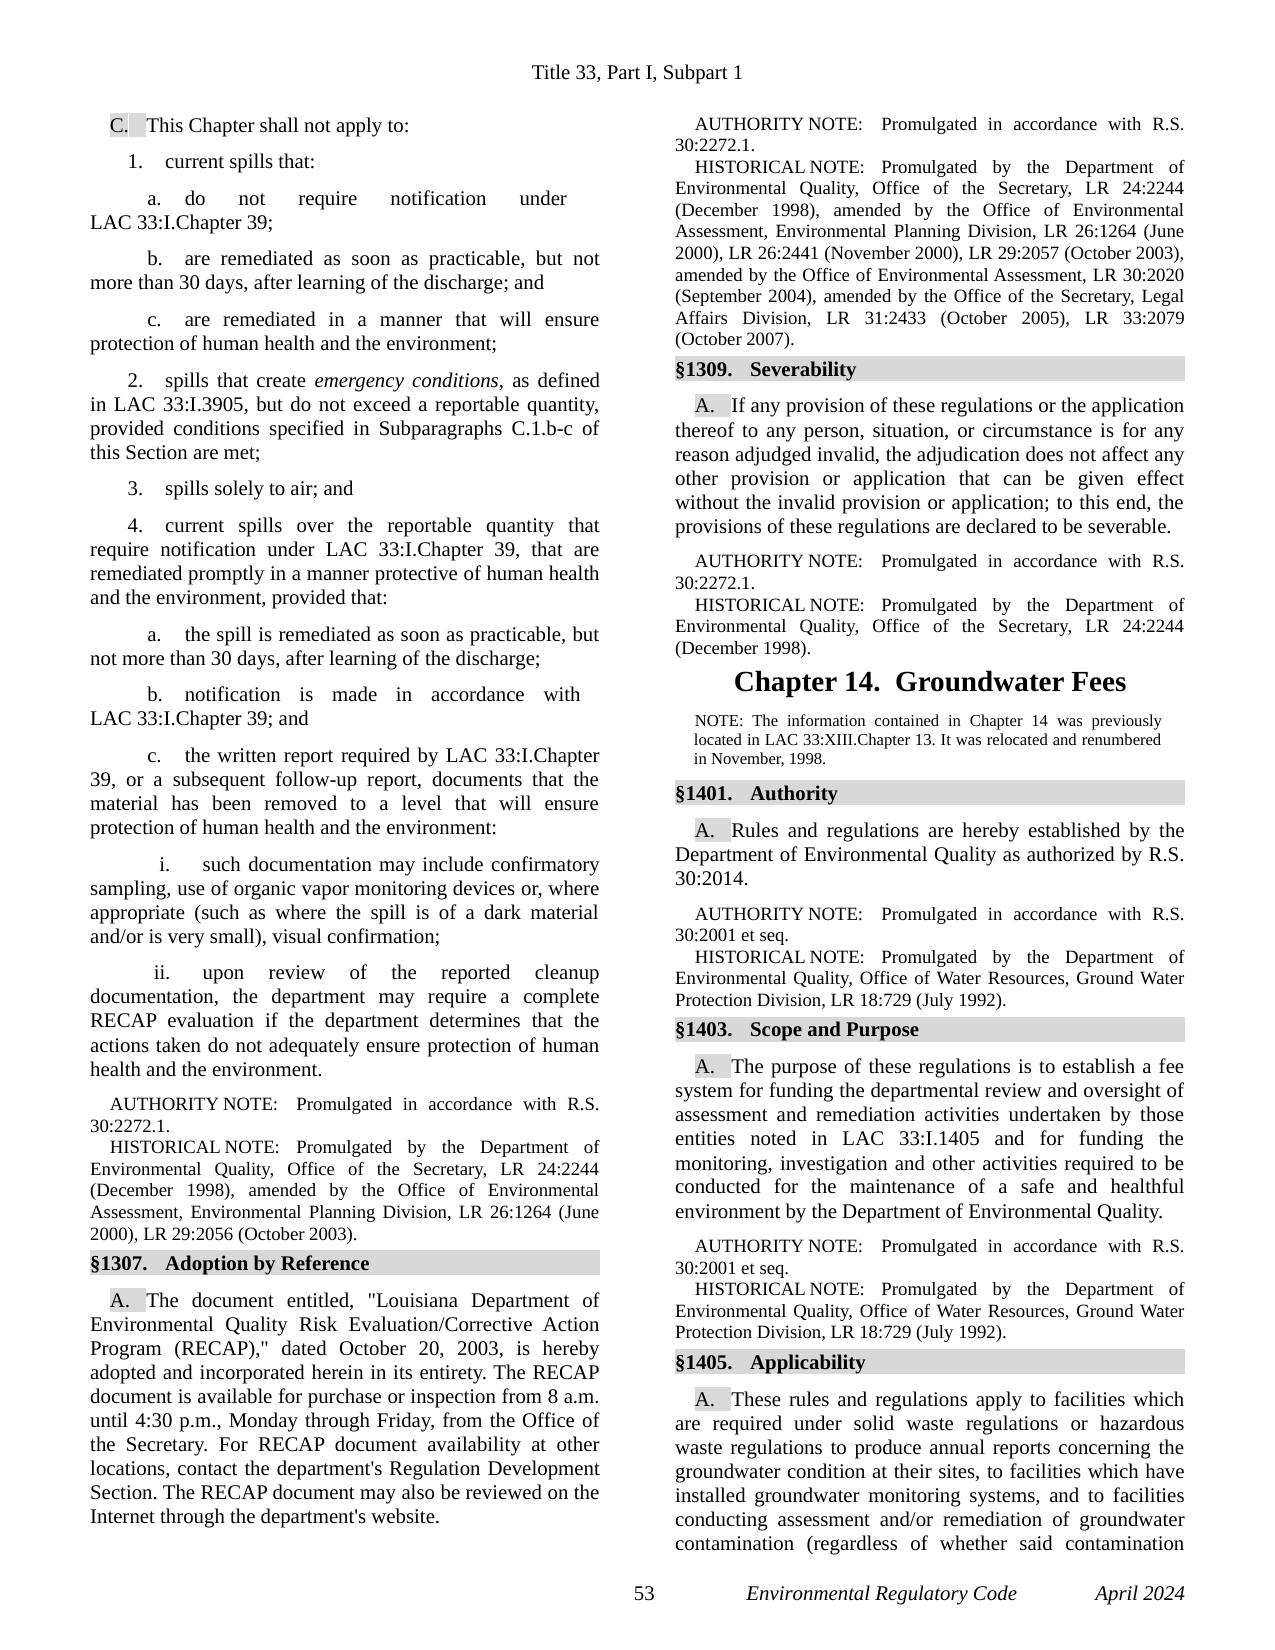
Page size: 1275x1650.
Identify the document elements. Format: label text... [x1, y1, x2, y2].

text §1309. Severability [675, 356, 1185, 381]
text A. The document entitled, "Louisiana Department of Environmental Quality Risk Evaluation/Corrective Action Program (RECAP)," dated October 20, 2003, is hereby adopted and incorporated herein in its entirety. The RECAP document is available for purchase or inspection from 8 a.m. until 4:30 p.m., Monday through Friday, from the Office of the Secretary. For RECAP document availability at other locations, contact the department's Regulation Development Section. The RECAP document may also be reviewed on the Internet through the department's website. [90, 1288, 600, 1528]
text §1307. Adoption by Reference [90, 1250, 600, 1275]
text A. The purpose of these regulations is to establish a fee system for funding the departmental review and oversight of assessment and remediation activities undertaken by those entities noted in LAC 33:I.1405 and for funding the monitoring, investigation and other activities required to be conducted for the maintenance of a safe and healthful environment by the Department of Environmental Quality. [675, 1054, 1185, 1223]
text AUTHORITY NOTE: Promulgated in accordance with R.S. 30:2272.1. [90, 1093, 600, 1136]
text §1405. Applicability [675, 1349, 1185, 1374]
text AUTHORITY NOTE: Promulgated in accordance with R.S. 30:2272.1. [675, 112, 1185, 156]
text AUTHORITY NOTE: Promulgated in accordance with R.S. 30:2001 et seq. [675, 903, 1185, 946]
text NOTE: The information contained in Chapter 14 was previously located in LAC 33:XIII.Chapter 13. It was relocated and renumbered in November, 1998. [694, 710, 1162, 768]
text §1403. Scope and Purpose [675, 1017, 1185, 1042]
text b. notification is made in accordance with LAC 33:I.Chapter 39; and [90, 682, 600, 730]
text AUTHORITY NOTE: Promulgated in accordance with R.S. 30:2001 et seq. [675, 1235, 1185, 1278]
text 2. spills that create emergency conditions, as defined in LAC 33:I.3905, but do not exceed a reportable quantity, provided conditions specified in Subparagraphs C.1.b-c of this Section are met; [90, 367, 600, 464]
text HISTORICAL NOTE: Promulgated by the Department of Environmental Quality, Office of Water Resources, Ground Water Protection Division, LR 18:729 (July 1992). [675, 946, 1185, 1010]
text C. This Chapter shall not apply to: [90, 112, 600, 137]
text HISTORICAL NOTE: Promulgated by the Department of Environmental Quality, Office of the Secretary, LR 24:2244 (December 1998), amended by the Office of Environmental Assessment, Environmental Planning Division, LR 26:1264 (June 2000), LR 29:2056 (October 2003). [90, 1136, 600, 1244]
text b. are remediated as soon as practicable, but not more than 30 days, after learning of the discharge; and [90, 246, 600, 294]
text A. If any provision of these regulations or the application thereof to any person, situation, or circumstance is for any reason adjudged invalid, the adjudication does not affect any other provision or application that can be given effect without the invalid provision or application; to this end, the provisions of these regulations are declared to be severable. [675, 393, 1185, 538]
text a. do not require notification under LAC 33:I.Chapter 39; [90, 186, 600, 234]
text HISTORICAL NOTE: Promulgated by the Department of Environmental Quality, Office of Water Resources, Ground Water Protection Division, LR 18:729 (July 1992). [675, 1278, 1185, 1343]
text 4. current spills over the reportable quantity that require notification under LAC 33:I.Chapter 39, that are remediated promptly in a manner protective of human health and the environment, provided that: [90, 513, 600, 609]
text a. the spill is remediated as soon as practicable, but not more than 30 days, after learning of the discharge; [90, 622, 600, 670]
text 1. current spills that: [90, 149, 600, 173]
text c. are remediated in a manner that will ensure protection of human health and the environment; [90, 307, 600, 355]
text ii. upon review of the reported cleanup documentation, the department may require a complete RECAP evaluation if the department determines that the actions taken do not adequately ensure protection of human health and the environment. [90, 960, 600, 1081]
text c. the written report required by LAC 33:I.Chapter 39, or a subsequent follow-up report, documents that the material has been removed to a level that will ensure protection of human health and the environment: [90, 743, 600, 839]
text HISTORICAL NOTE: Promulgated by the Department of Environmental Quality, Office of the Secretary, LR 24:2244 (December 1998). [675, 593, 1185, 658]
text 3. spills solely to air; and [90, 476, 600, 500]
text HISTORICAL NOTE: Promulgated by the Department of Environmental Quality, Office of the Secretary, LR 24:2244 (December 1998), amended by the Office of Environmental Assessment, Environmental Planning Division, LR 26:1264 (June 2000), LR 26:2441 (November 2000), LR 29:2057 (October 2003), amended by the Office of Environmental Assessment, LR 30:2020 (September 2004), amended by the Office of the Secretary, Legal Affairs Division, LR 31:2433 (October 2005), LR 33:2079 (October 2007). [675, 156, 1185, 350]
text AUTHORITY NOTE: Promulgated in accordance with R.S. 30:2272.1. [675, 550, 1185, 593]
text i. such documentation may include confirmatory sampling, use of organic vapor monitoring devices or, where appropriate (such as where the spill is of a dark material and/or is very small), visual confirmation; [90, 852, 600, 948]
text Chapter 14. Groundwater Fees [690, 664, 1170, 698]
text §1401. Authority [675, 780, 1185, 805]
text A. Rules and regulations are hereby established by the Department of Environmental Quality as authorized by R.S. 30:2014. [675, 818, 1185, 890]
